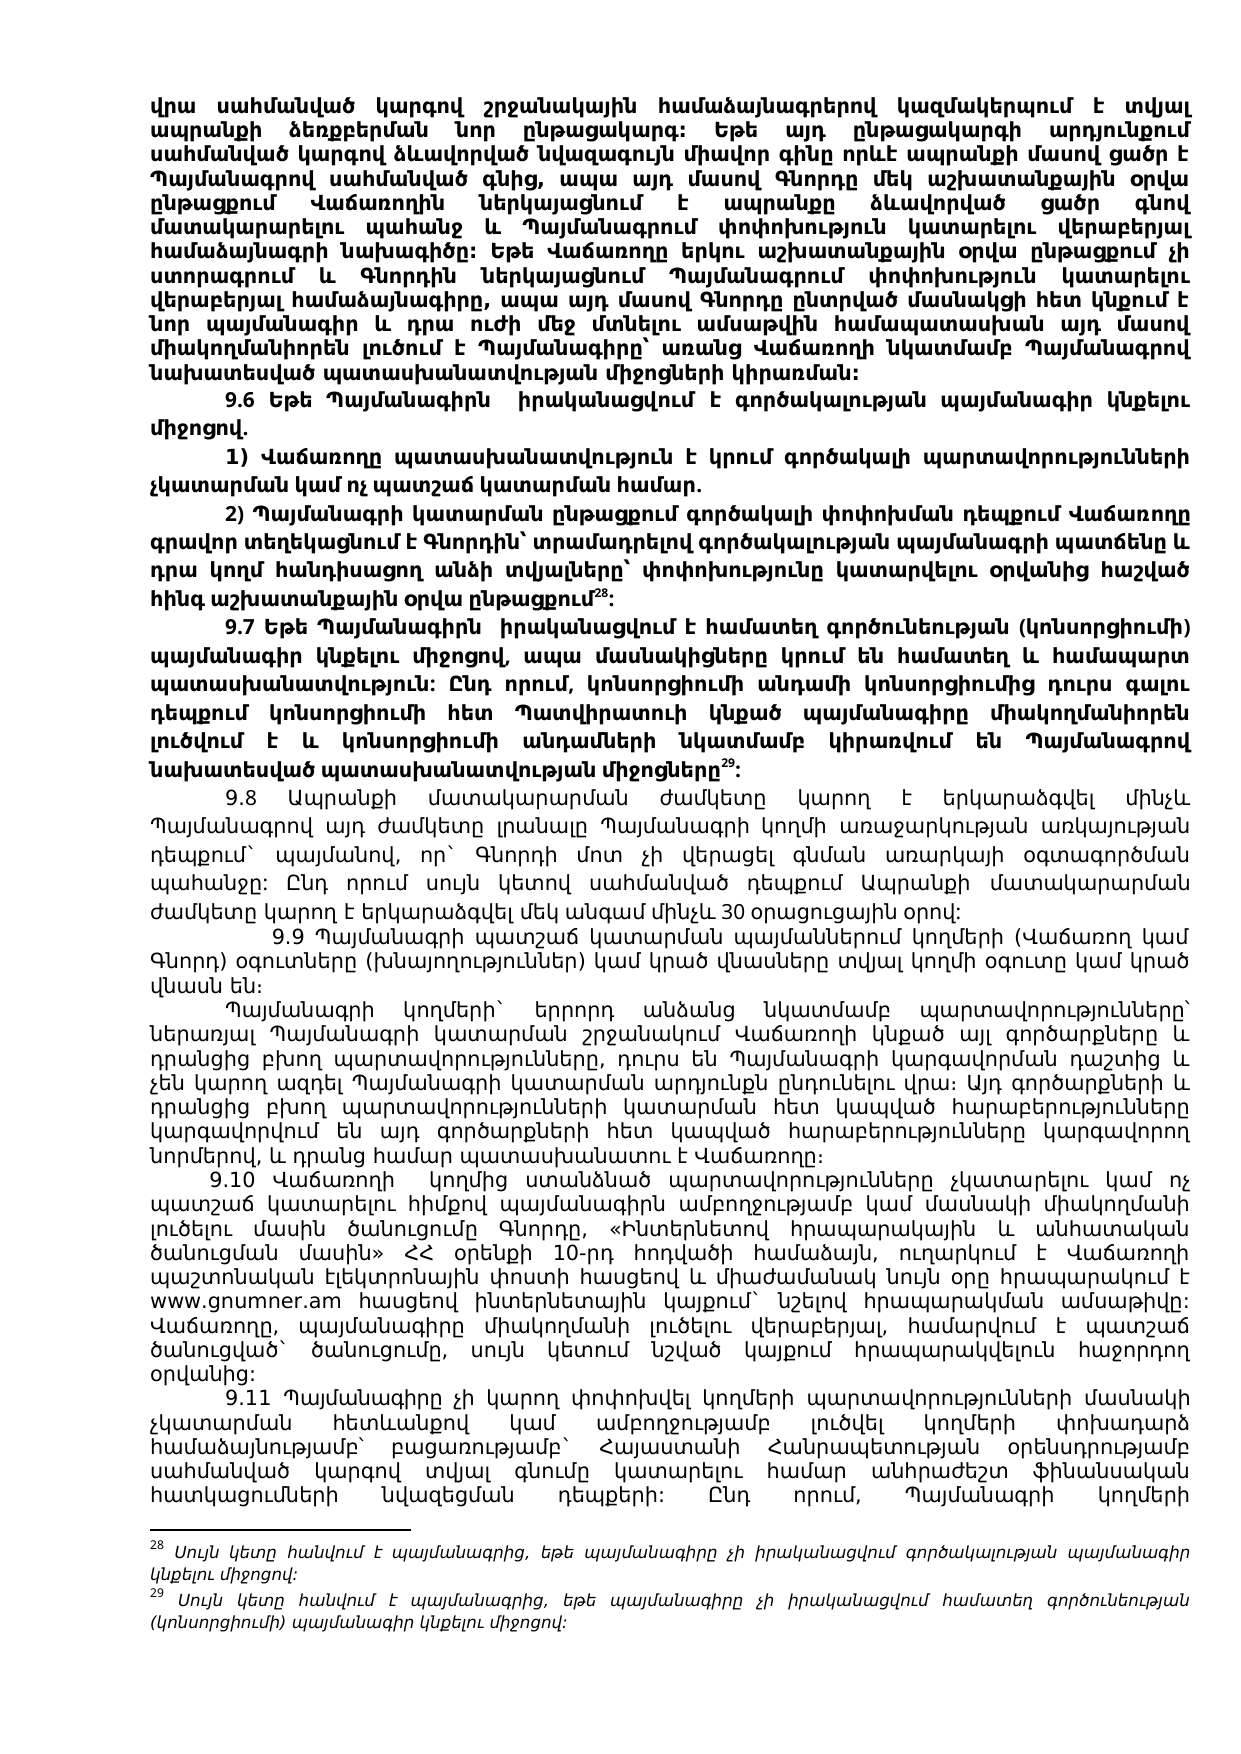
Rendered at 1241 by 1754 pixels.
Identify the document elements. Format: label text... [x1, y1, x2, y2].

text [150, 94, 1191, 385]
text 9.10 Վաճառողի կողմից ստանձնած պարտավորությունները չկատարելու կամ ոչ պատշաճ կատարելու հիմքով պայմանագիրն ամբողջությամբ կամ մասնակի միակողմանի լուծելու մասին ծանուցումը Գնորդը, «Ինտերնետով հրապարակային և անհատական ծանուցման մասին» ՀՀ օրենքի 10-րդ հոդվածի համաձայն, ուղարկում է Վաճառողի պաշտոնական էլեկտրոնային փոստի հասցեով և միաժամանակ նույն օրը հրապարակում է www.gnumner.am հասցեով ինտերնետային կայքում` նշելով հրապարակման ամսաթիվը: Վաճառողը, պայմանագիրը միակողմանի լուծելու վերաբերյալ, համարվում է պատշաճ ծանուցված` ծանուցումը, սույն կետում նշված կայքում հրապարակվելուն հաջորդող օրվանից: [150, 1168, 1191, 1386]
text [150, 1386, 1191, 1508]
text 2) Պայմանագրի կատարման ընթացքում գործակալի փոփոխման դեպքում Վաճառողը գրավոր տեղեկացնում է Գնորդին՝ տրամադրելով գործակալության պայմանագրի պատճենը և դրա կողմ հանդիսացող անձի տվյալները՝ փոփոխությունը կատարվելու օրվանից հաշված հինգ աշխատանքային օրվա ընթացքում: [150, 499, 1191, 612]
text 9.7 Եթե Պայմանագիրն իրականացվում է համատեղ գործունեության (կոնսորցիումի) պայմանագիր կնքելու միջոցով, ապա մասնակիցները կրում են համատեղ և համապարտ պատասխանատվություն: Ընդ որում, կոնսորցիումի անդամի կոնսորցիումից դուրս գալու դեպքում կոնսորցիումի հետ Պատվիրատուի կնքած պայմանագիրը միակողմանիորեն լուծվում է և կոնսորցիումի անդամների նկատմամբ կիրառվում են Պայմանագրով նախատեսված պատասխանատվության միջոցները: [150, 612, 1191, 783]
text 9.8 Ապրանքի մատակարարման ժամկետը կարող է երկարաձգվել մինչև Պայմանագրով այդ ժամկետը լրանալը Պայմանագրի կողմի առաջարկության առկայության դեպքում` պայմանով, որ` Գնորդի մոտ չի վերացել գնման առարկայի օգտագործման պահանջը: Ընդ որում սույն կետով սահմանված դեպքում Ապրանքի մատակարարման ժամկետը կարող է երկարաձգվել մեկ անգամ մինչև 30 օրացուցային օրով: [150, 783, 1191, 925]
text 1) Վաճառողը պատասխանատվություն է կրում գործակալի պարտավորությունների չկատարման կամ ոչ պատշաճ կատարման համար. [150, 442, 1191, 499]
text Պայմանագրի կողմերի` երրորդ անձանց նկատմամբ պարտավորությունները՝ ներառյալ Պայմանագրի կատարման շրջանակում Վաճառողի կնքած այլ գործարքները և դրանցից բխող պարտավորությունները, դուրս են Պայմանագրի կարգավորման դաշտից և չեն կարող ազդել Պայմանագրի կատարման արդյունքն ընդունելու վրա։ Այդ գործարքների և դրանցից բխող պարտավորությունների կատարման հետ կապված հարաբերությունները կարգավորվում են այդ գործարքների հետ կապված հարաբերությունները կարգավորող նորմերով, և դրանց համար պատասխանատու է Վաճառողը։ [150, 998, 1191, 1168]
text 9.6 Եթե Պայմանագիրն իրականացվում է գործակալության պայմանագիր կնքելու միջոցով. [150, 385, 1191, 442]
text 9.9 Պայմանագրի պատշաճ կատարման պայմաններում կողմերի (Վաճառող կամ Գնորդ) օգուտները (խնայողություններ) կամ կրած վնասները տվյալ կողմի օգուտը կամ կրած վնասն են։ [150, 925, 1191, 998]
